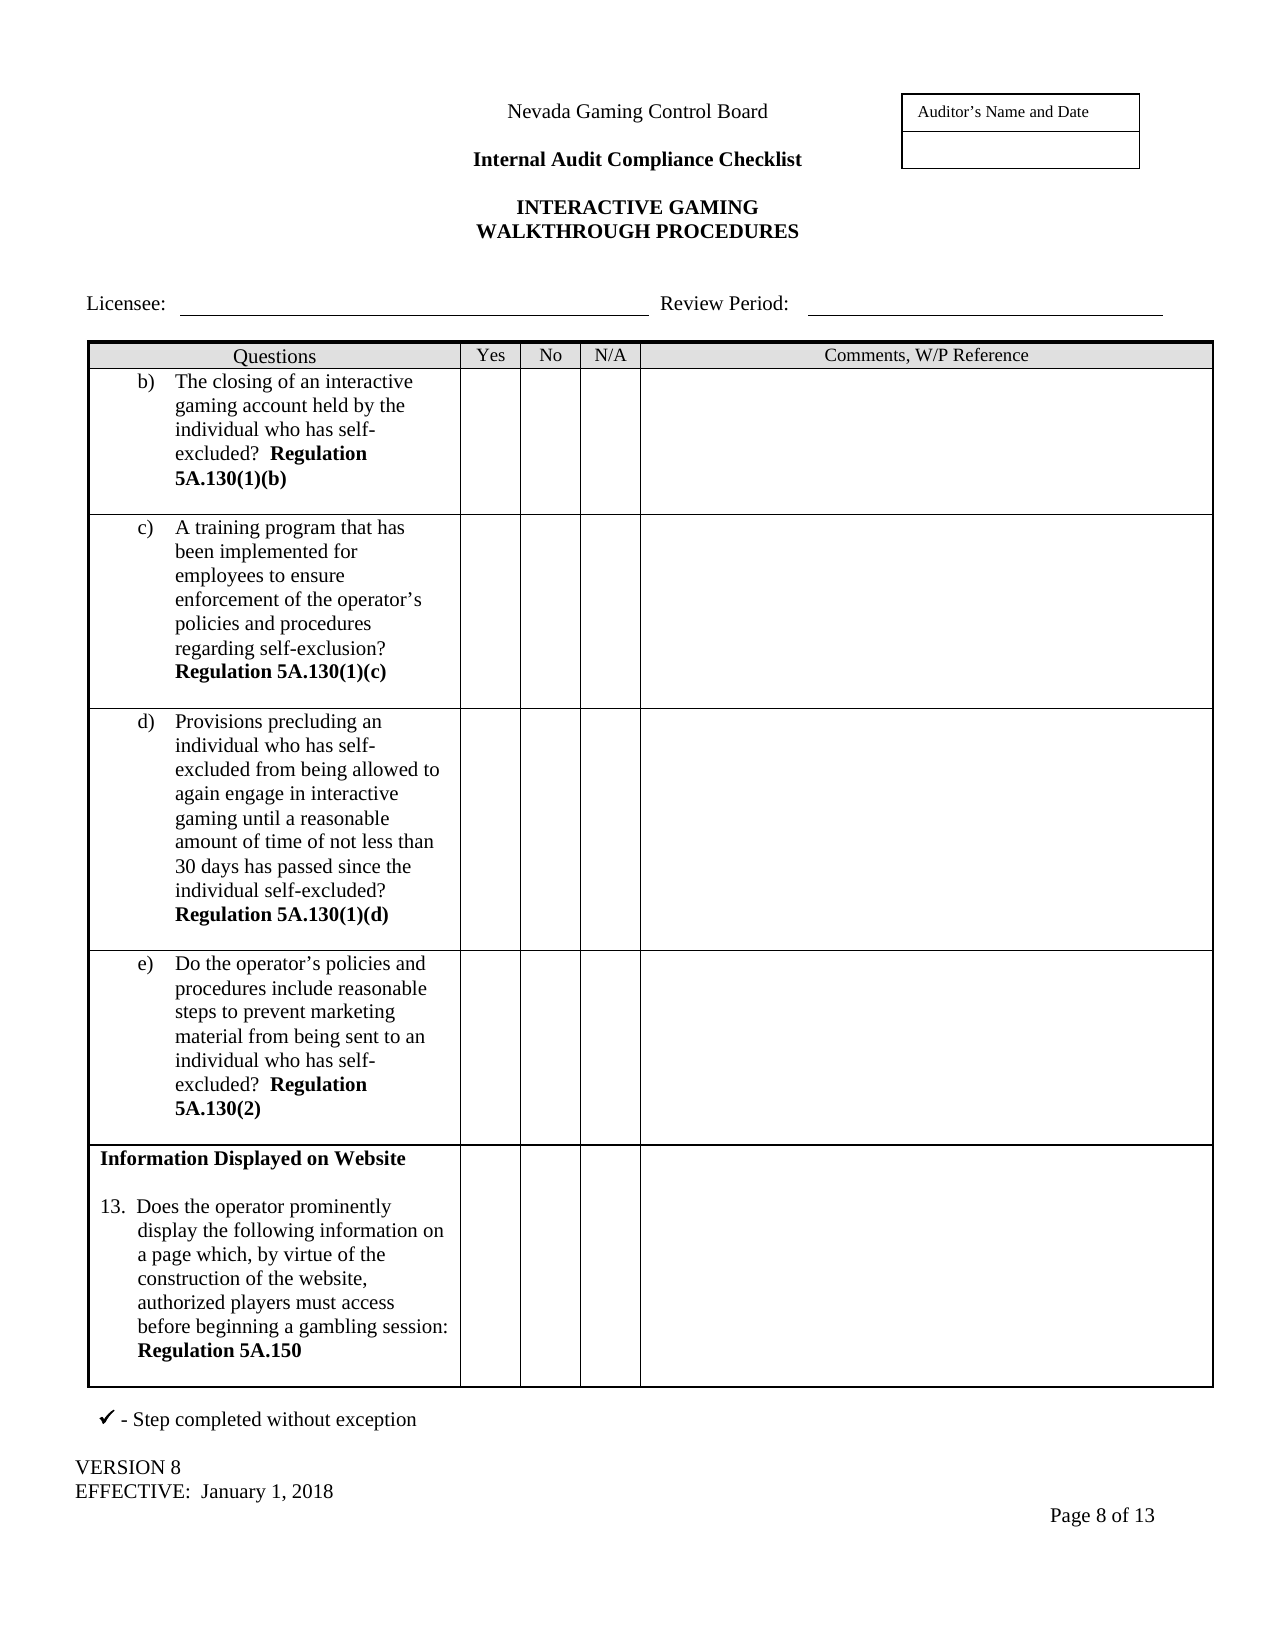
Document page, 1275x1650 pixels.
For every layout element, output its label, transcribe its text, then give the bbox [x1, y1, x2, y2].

table_cell [641, 1146, 1212, 1386]
table_header N/A [581, 344, 640, 368]
table_header Comments, W/P Reference [641, 344, 1212, 368]
table_cell [461, 515, 520, 708]
table_cell [461, 709, 520, 950]
table_cell The closing of an interactive gaming account held by the individual who has self-excluded? Regulation 5A.130(1)(b) [90, 369, 460, 513]
table_cell [521, 515, 580, 708]
table_cell [581, 369, 640, 513]
table_cell [521, 951, 580, 1144]
table_cell [581, 1146, 640, 1386]
table_cell [581, 951, 640, 1144]
table_header Yes [461, 344, 520, 368]
table_cell [461, 369, 520, 513]
table_cell [521, 369, 580, 513]
table_cell Information Displayed on Website 13. Does the operator prominently display the following information on a page which, by virtue of the construction of the website, authorized players must access before beginning a gambling session: Regulation 5A.150 [90, 1146, 460, 1386]
table_cell [521, 1146, 580, 1386]
table_cell A training program that has been implemented for employees to ensure enforcement of the operator’s policies and procedures regarding self-exclusion? Regulation 5A.130(1)(c) [90, 515, 460, 708]
table_cell [581, 515, 640, 708]
table_cell [521, 709, 580, 950]
table_cell [461, 1146, 520, 1386]
table_cell [641, 709, 1212, 950]
table_header Questions [90, 344, 460, 368]
table_cell [581, 709, 640, 950]
table_cell [641, 369, 1212, 513]
table_cell Do the operator’s policies and procedures include reasonable steps to prevent marketing material from being sent to an individual who has self-excluded? Regulation 5A.130(2) [90, 951, 460, 1144]
table_cell [461, 951, 520, 1144]
table_cell [641, 951, 1212, 1144]
table_cell Provisions precluding an individual who has self-excluded from being allowed to again engage in interactive gaming until a reasonable amount of time of not less than 30 days has passed since the individual self-excluded? Regulation 5A.130(1)(d) [90, 709, 460, 950]
table_header No [521, 344, 580, 368]
table_cell [641, 515, 1212, 708]
